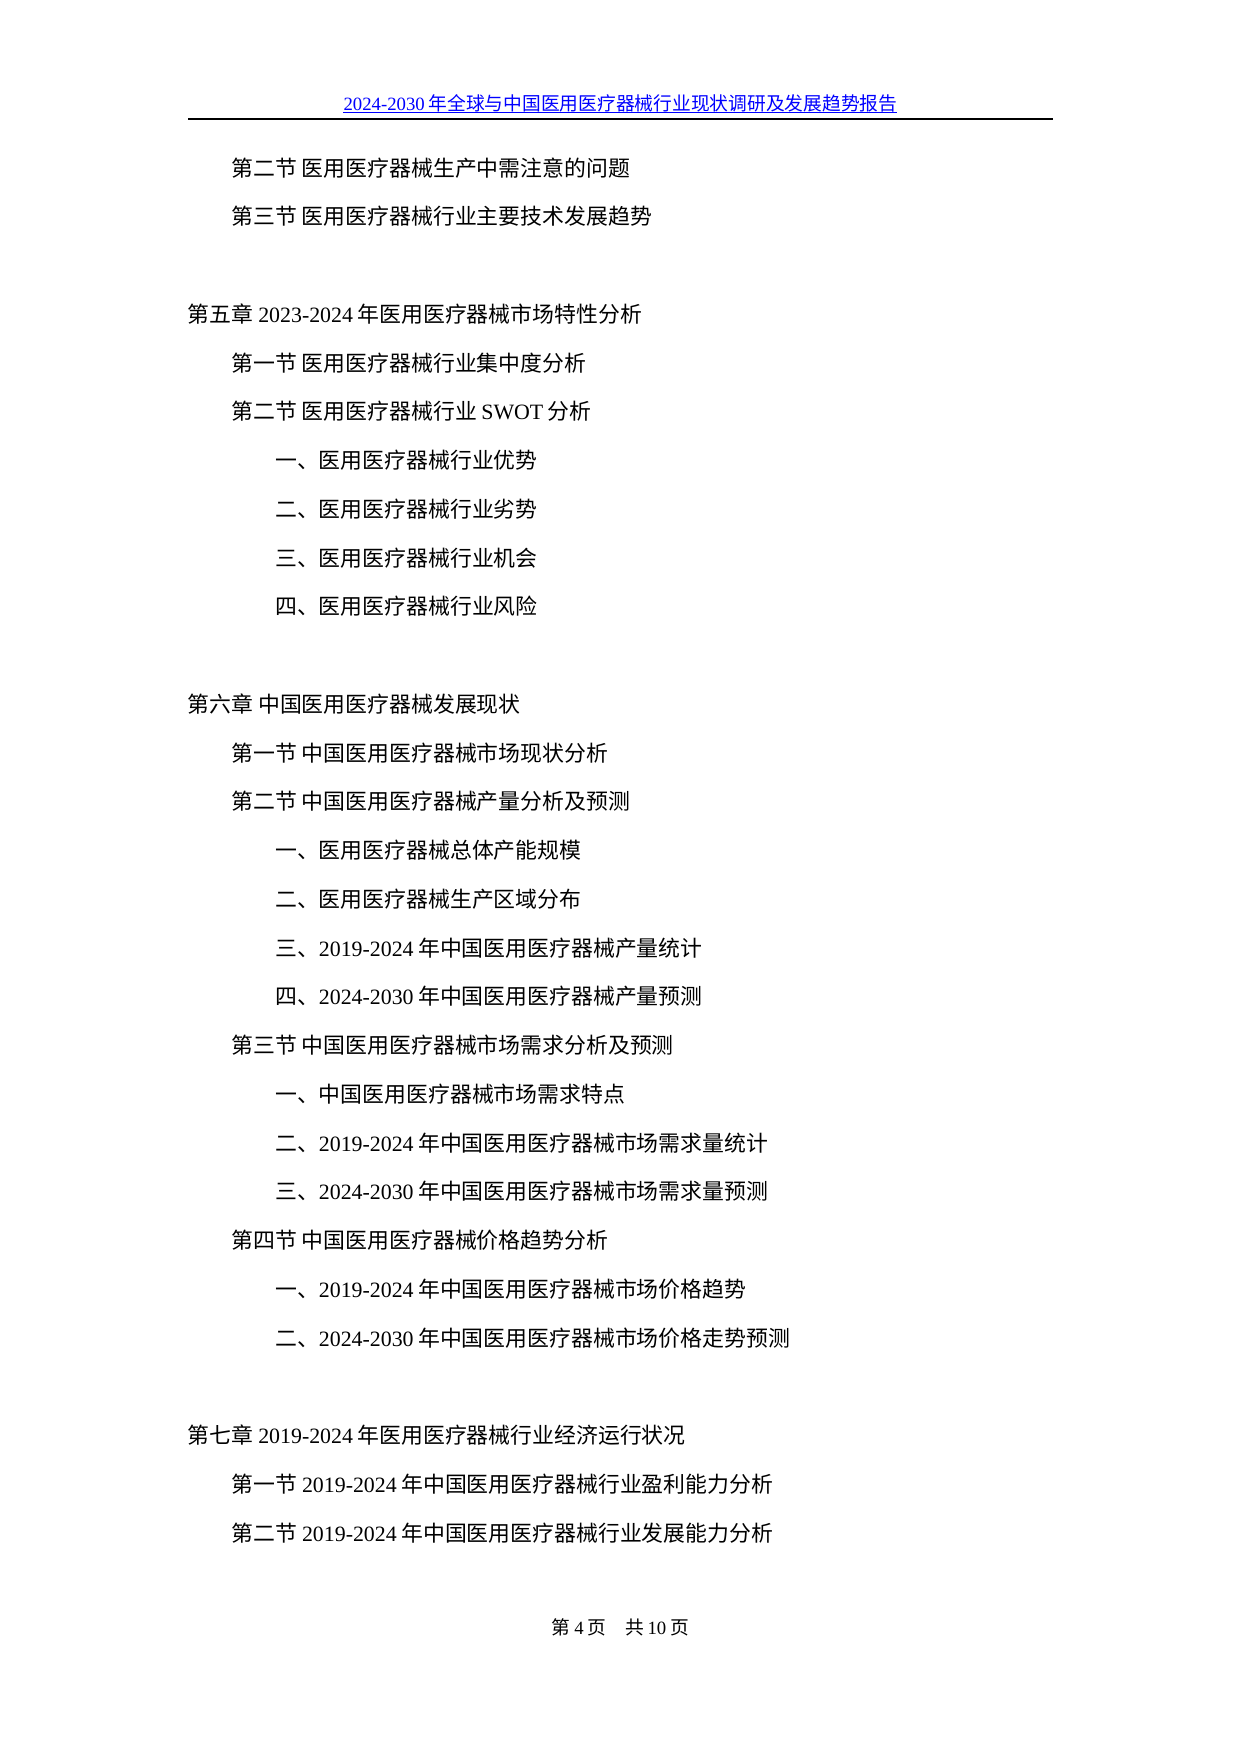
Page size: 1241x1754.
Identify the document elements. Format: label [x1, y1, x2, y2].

text [187, 150, 1053, 1548]
